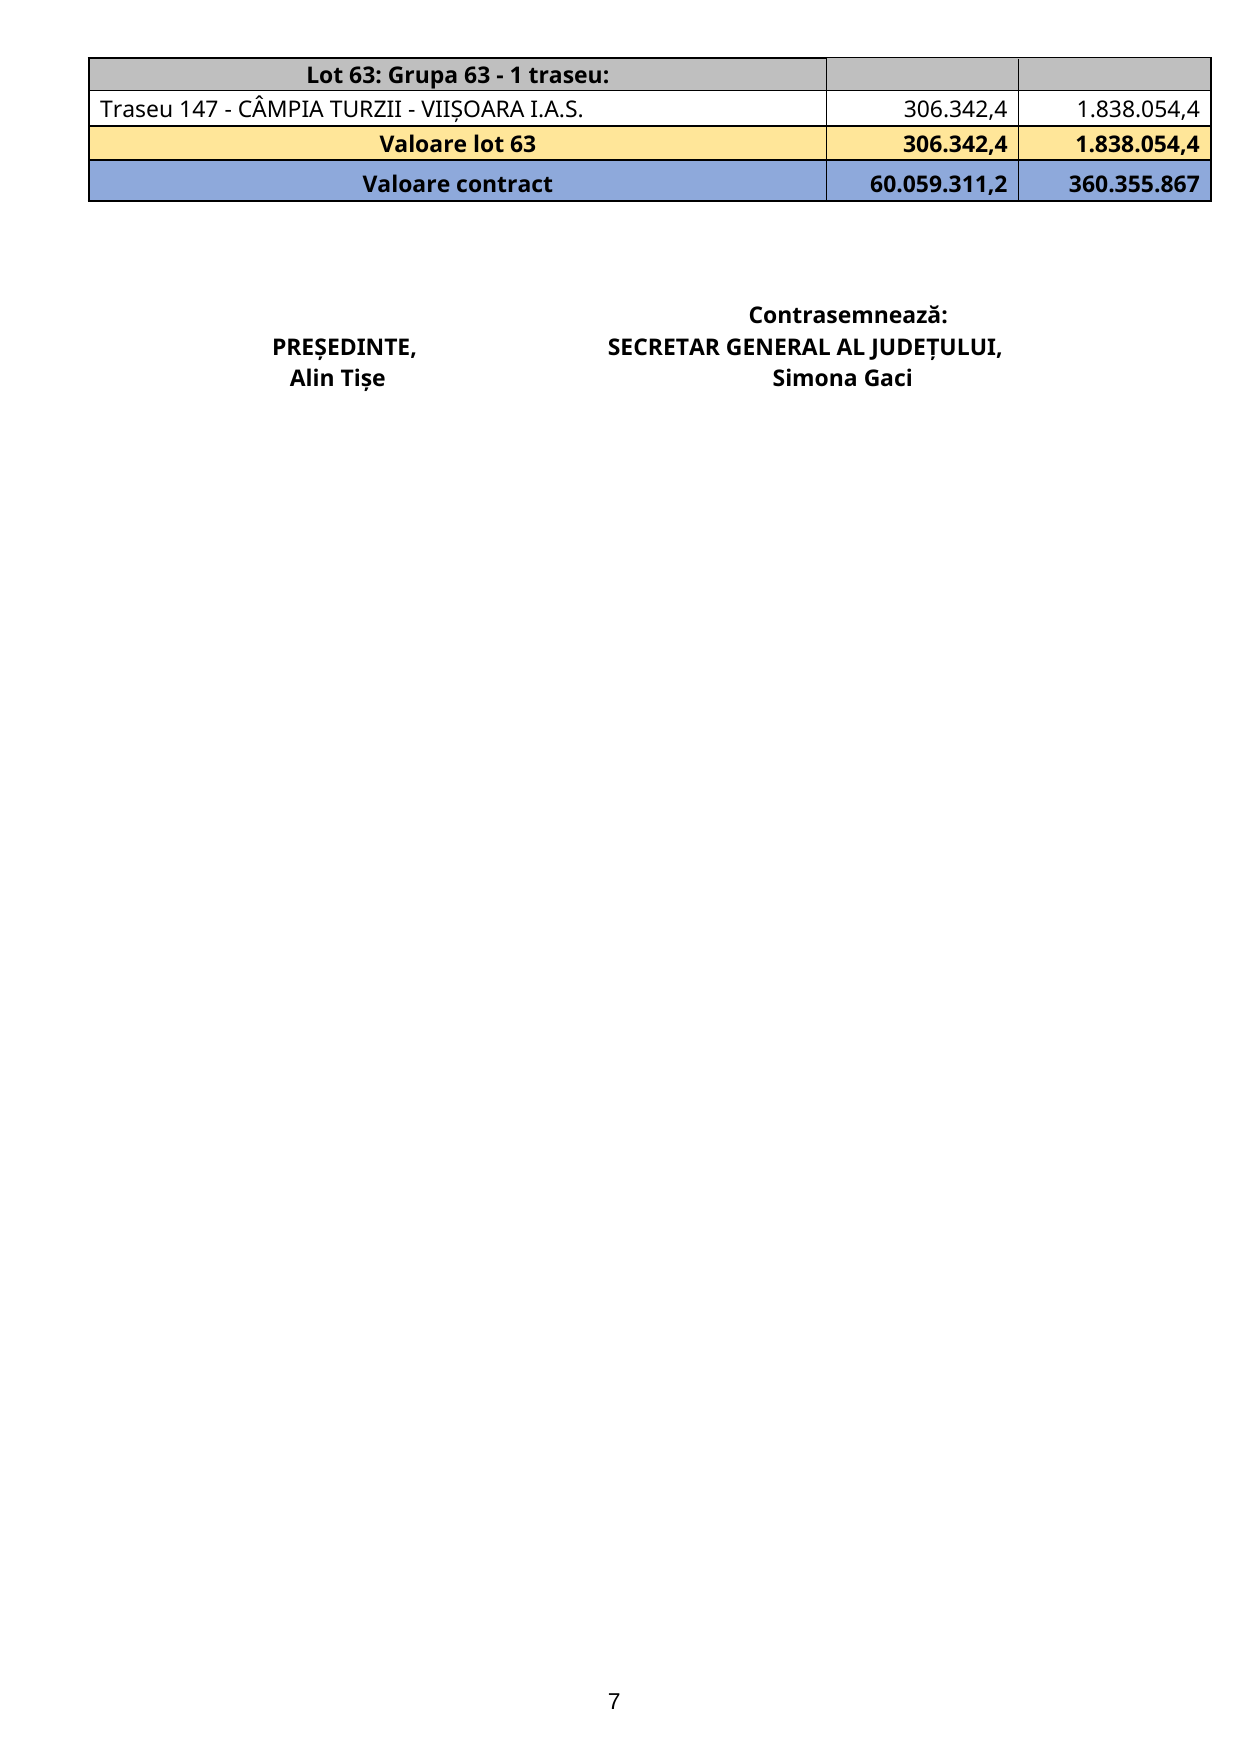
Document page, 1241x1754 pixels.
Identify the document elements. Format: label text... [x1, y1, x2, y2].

table_cell 306.342,4 [827, 127, 1018, 159]
table_cell Lot 63: Grupa 63 - 1 traseu: [90, 59, 826, 90]
table_cell 306.342,4 [827, 91, 1018, 125]
table_cell 1.838.054,4 [1019, 91, 1210, 125]
table_cell [1019, 58, 1210, 90]
table_cell [827, 58, 1019, 90]
text PREŞEDINTE, SECRETAR GENERAL AL JUDEŢULUI, [47, 330, 1181, 362]
table_cell 60.059.311,2 [827, 161, 1018, 200]
table_cell Traseu 147 - CÂMPIA TURZII - VIIȘOARA I.A.S. [90, 91, 826, 125]
table_cell Valoare lot 63 [90, 127, 826, 159]
text Alin Tișe Simona Gaci [47, 362, 1181, 393]
table_cell 1.838.054,4 [1019, 127, 1210, 159]
table_cell Valoare contract [90, 161, 826, 200]
text Contrasemnează: [47, 299, 1181, 330]
table_cell 360.355.867 [1019, 161, 1210, 200]
